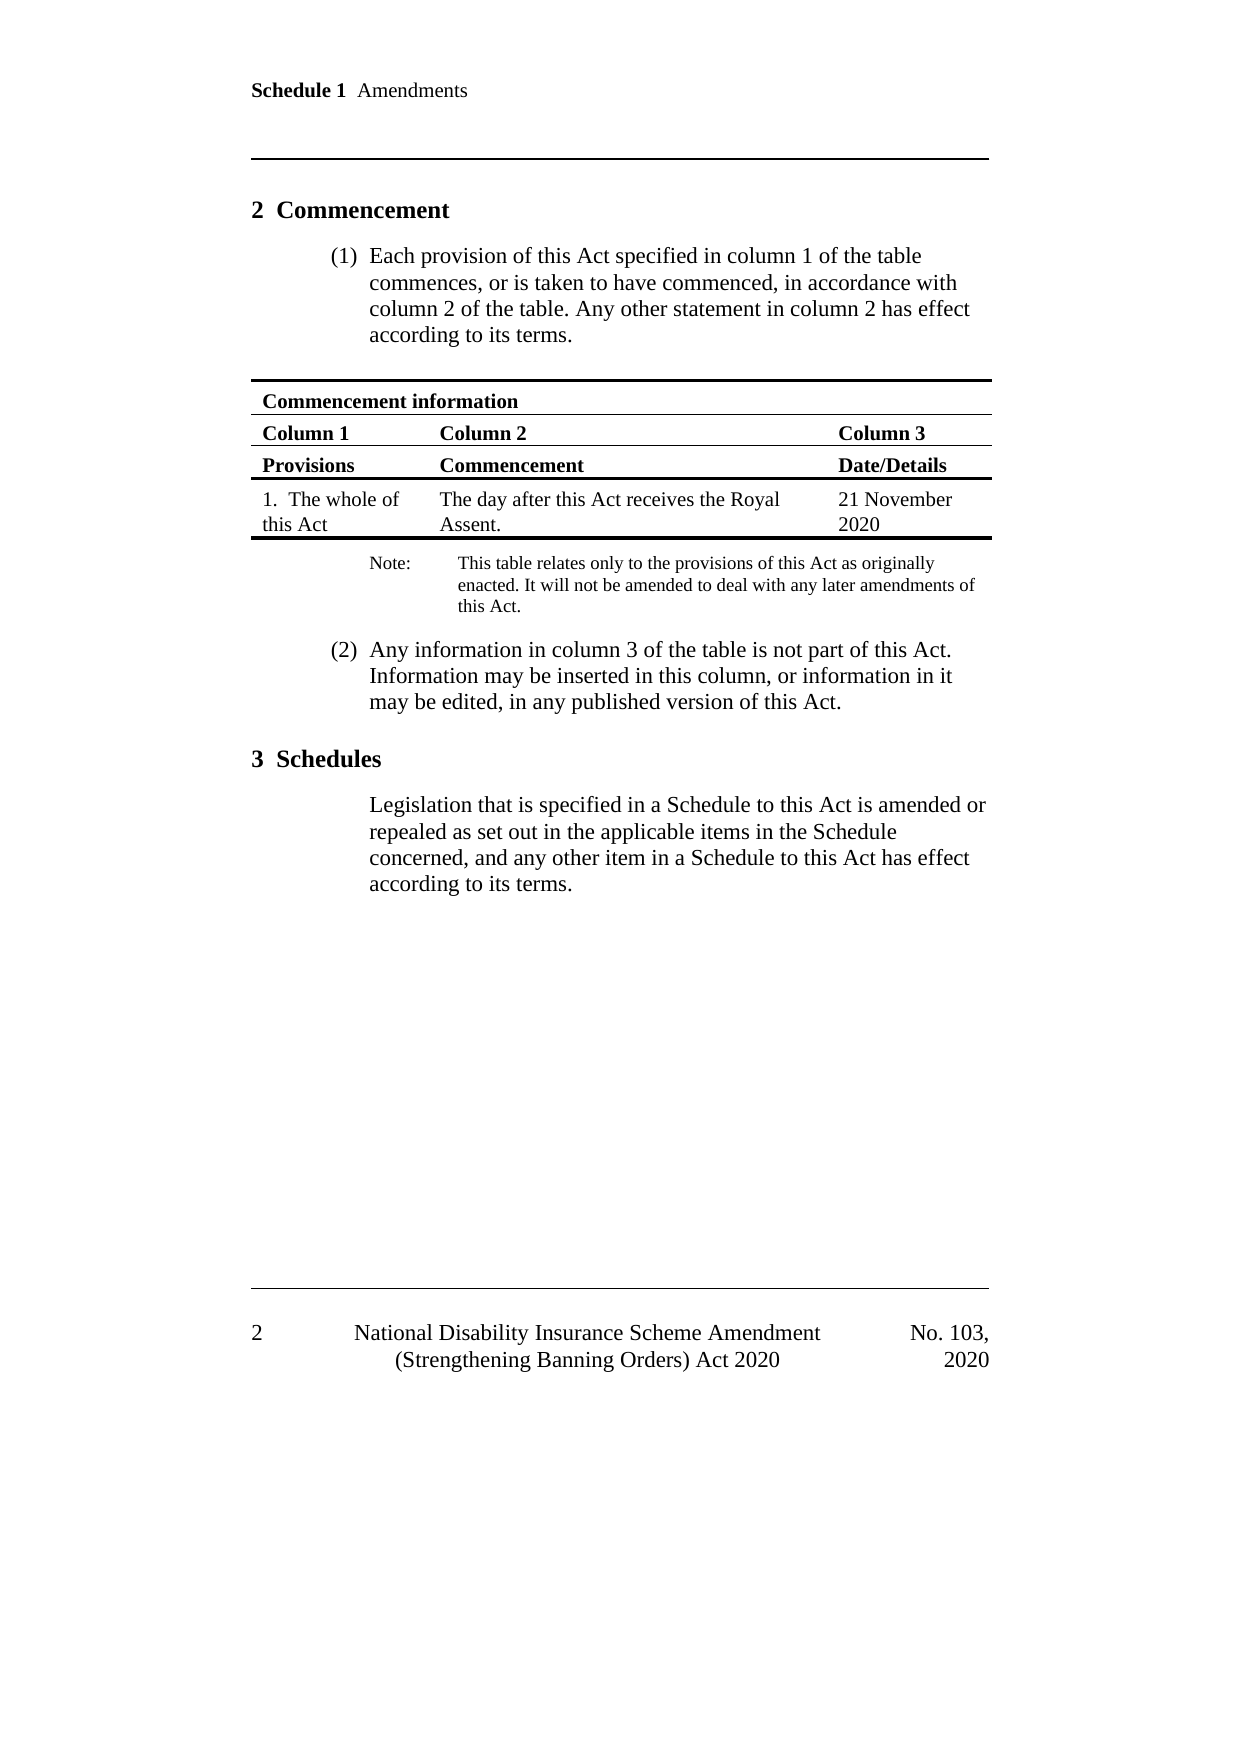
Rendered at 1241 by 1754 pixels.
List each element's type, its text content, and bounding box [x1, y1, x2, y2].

table_cell 1. The whole of this Act [251, 480, 428, 536]
text Legislation that is specified in a Schedule to this Act is amended or repealed as set out in the applicable items in the Schedule concerned, and any other item in a Schedule to this Act has effect according to its terms. [251, 791, 989, 897]
table_header Commencement information [251, 382, 992, 413]
text (1) Each provision of this Act specified in column 1 of the table commences, or is taken to have commenced, in accordance with column 2 of the table. Any other statement in column 2 has effect according to its terms. [251, 242, 989, 348]
table_cell Commencement [428, 446, 827, 477]
table_cell Date/Details [827, 446, 992, 477]
table_cell Column 3 [827, 415, 992, 445]
table_cell Column 1 [251, 415, 428, 445]
text (2) Any information in column 3 of the table is not part of this Act. Information may be inserted in this column, or information in it may be edited, in any published version of this Act. [251, 636, 989, 715]
text Note: This table relates only to the provisions of this Act as originally enacted. It will not be amended to deal with any later amendments of this Act. [369, 552, 989, 617]
text 2 Commencement [251, 195, 989, 224]
table_cell Provisions [251, 446, 428, 477]
table_cell The day after this Act receives the Royal Assent. [428, 480, 827, 536]
text 3 Schedules [251, 744, 989, 773]
table_cell Column 2 [428, 415, 827, 445]
table_cell 21 November 2020 [827, 480, 992, 536]
